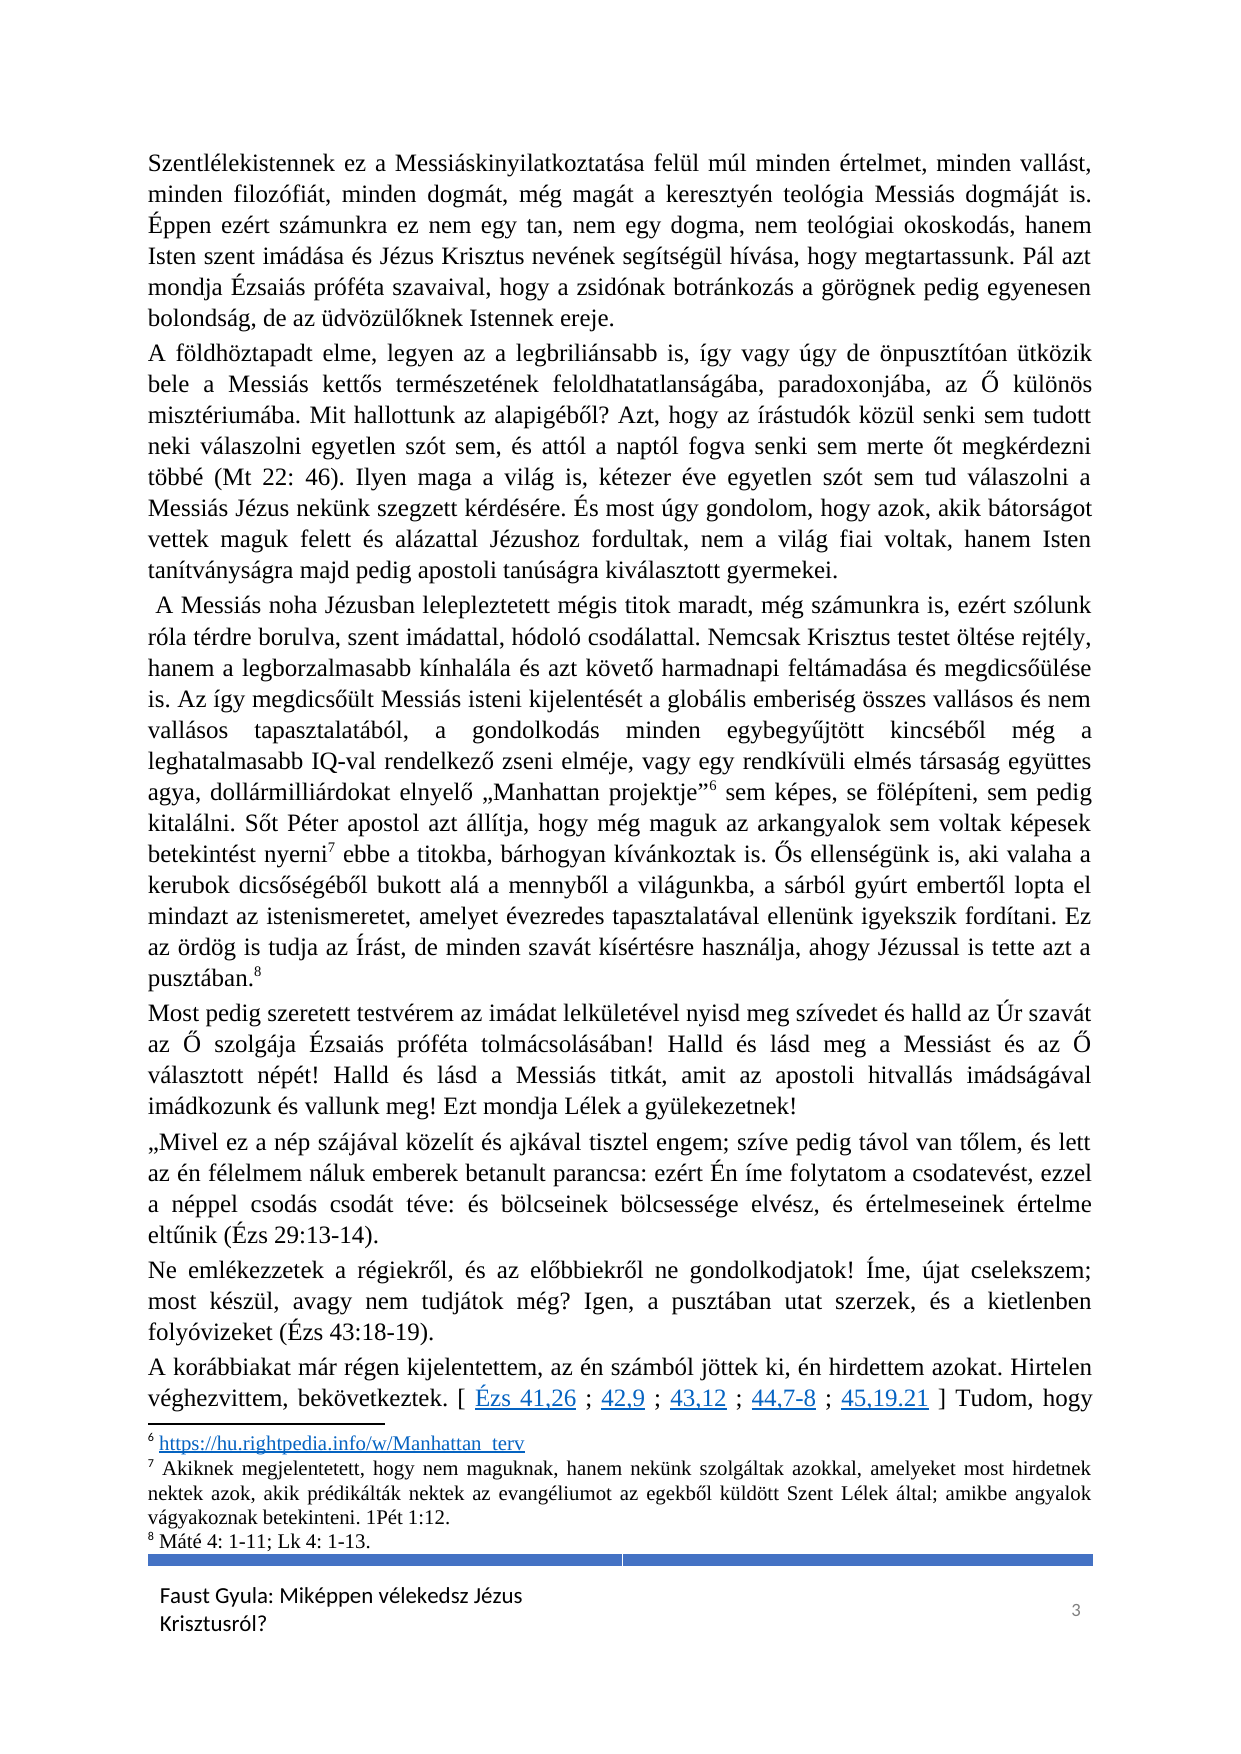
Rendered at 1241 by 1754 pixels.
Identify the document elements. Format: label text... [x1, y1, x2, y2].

text A földhöztapadt elme, legyen az a legbriliánsabb is, így vagy úgy de önpusztítóan ütközik bele a Messiás kettős természetének feloldhatatlanságába, paradoxonjába, az Ő különös misztériumába. Mit hallottunk az alapigéből? Azt, hogy az írástudók közül senki sem tudott neki válaszolni egyetlen szót sem, és attól a naptól fogva senki sem merte őt megkérdezni többé (Mt 22: 46). Ilyen maga a világ is, kétezer éve egyetlen szót sem tud válaszolni a Messiás Jézus nekünk szegzett kérdésére. És most úgy gondolom, hogy azok, akik bátorságot vettek maguk felett és alázattal Jézushoz fordultak, nem a világ fiai voltak, hanem Isten tanítványságra majd pedig apostoli tanúságra kiválasztott gyermekei. [148, 338, 1093, 584]
text „Mivel ez a nép szájával közelít és ajkával tisztel engem; szíve pedig távol van tőlem, és lett az én félelmem náluk emberek betanult parancsa: ezért Én íme folytatom a csodatevést, ezzel a néppel csodás csodát téve: és bölcseinek bölcsessége elvész, és értelmeseinek értelme eltűnik (Ézs 29:13-14). [148, 1127, 1093, 1248]
text Szentlélekistennek ez a Messiáskinyilatkoztatása felül múl minden értelmet, minden vallást, minden filozófiát, minden dogmát, még magát a keresztyén teológia Messiás dogmáját is. Éppen ezért számunkra ez nem egy tan, nem egy dogma, nem teológiai okoskodás, hanem Isten szent imádása és Jézus Krisztus nevének segítségül hívása, hogy megtartassunk. Pál azt mondja Ézsaiás próféta szavaival, hogy a zsidónak botránkozás a görögnek pedig egyenesen bolondság, de az üdvözülőknek Istennek ereje. [148, 148, 1093, 332]
text A Messiás noha Jézusban lelepleztetett mégis titok maradt, még számunkra is, ezért szólunk róla térdre borulva, szent imádattal, hódoló csodálattal. Nemcsak Krisztus testet öltése rejtély, hanem a legborzalmasabb kínhalála és azt követő harmadnapi feltámadása és megdicsőülése is. Az így megdicsőült Messiás isteni kijelentését a globális emberiség összes vallásos és nem vallásos tapasztalatából, a gondolkodás minden egybegyűjtött kincséből még a leghatalmasabb IQ-val rendelkező zseni elméje, vagy egy rendkívüli elmés társaság együttes agya, dollármilliárdokat elnyelő „Manhattan projektje” sem képes, se fölépíteni, sem pedig kitalálni. Sőt Péter apostol azt állítja, hogy még maguk az arkangyalok sem voltak képesek betekintést nyerni ebbe a titokba, bárhogyan kívánkoztak is. Ős ellenségünk is, aki valaha a kerubok dicsőségéből bukott alá a mennyből a világunkba, a sárból gyúrt embertől lopta el mindazt az istenismeretet, amelyet évezredes tapasztalatával ellenünk igyekszik fordítani. Ez az ördög is tudja az Írást, de minden szavát kísértésre használja, ahogy Jézussal is tette azt a pusztában. [148, 591, 1093, 992]
text Ne emlékezzetek a régiekről, és az előbbiekről ne gondolkodjatok! Íme, újat cselekszem; most készül, avagy nem tudjátok még? Igen, a pusztában utat szerzek, és a kietlenben folyóvizeket (Ézs 43:18-19). [148, 1255, 1093, 1346]
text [148, 1352, 1093, 1412]
text Most pedig szeretett testvérem az imádat lelkületével nyisd meg szívedet és halld az Úr szavát az Ő szolgája Ézsaiás próféta tolmácsolásában! Halld és lásd meg a Messiást és az Ő választott népét! Halld és lásd a Messiás titkát, amit az apostoli hitvallás imádságával imádkozunk és vallunk meg! Ezt mondja Lélek a gyülekezetnek! [148, 998, 1093, 1120]
